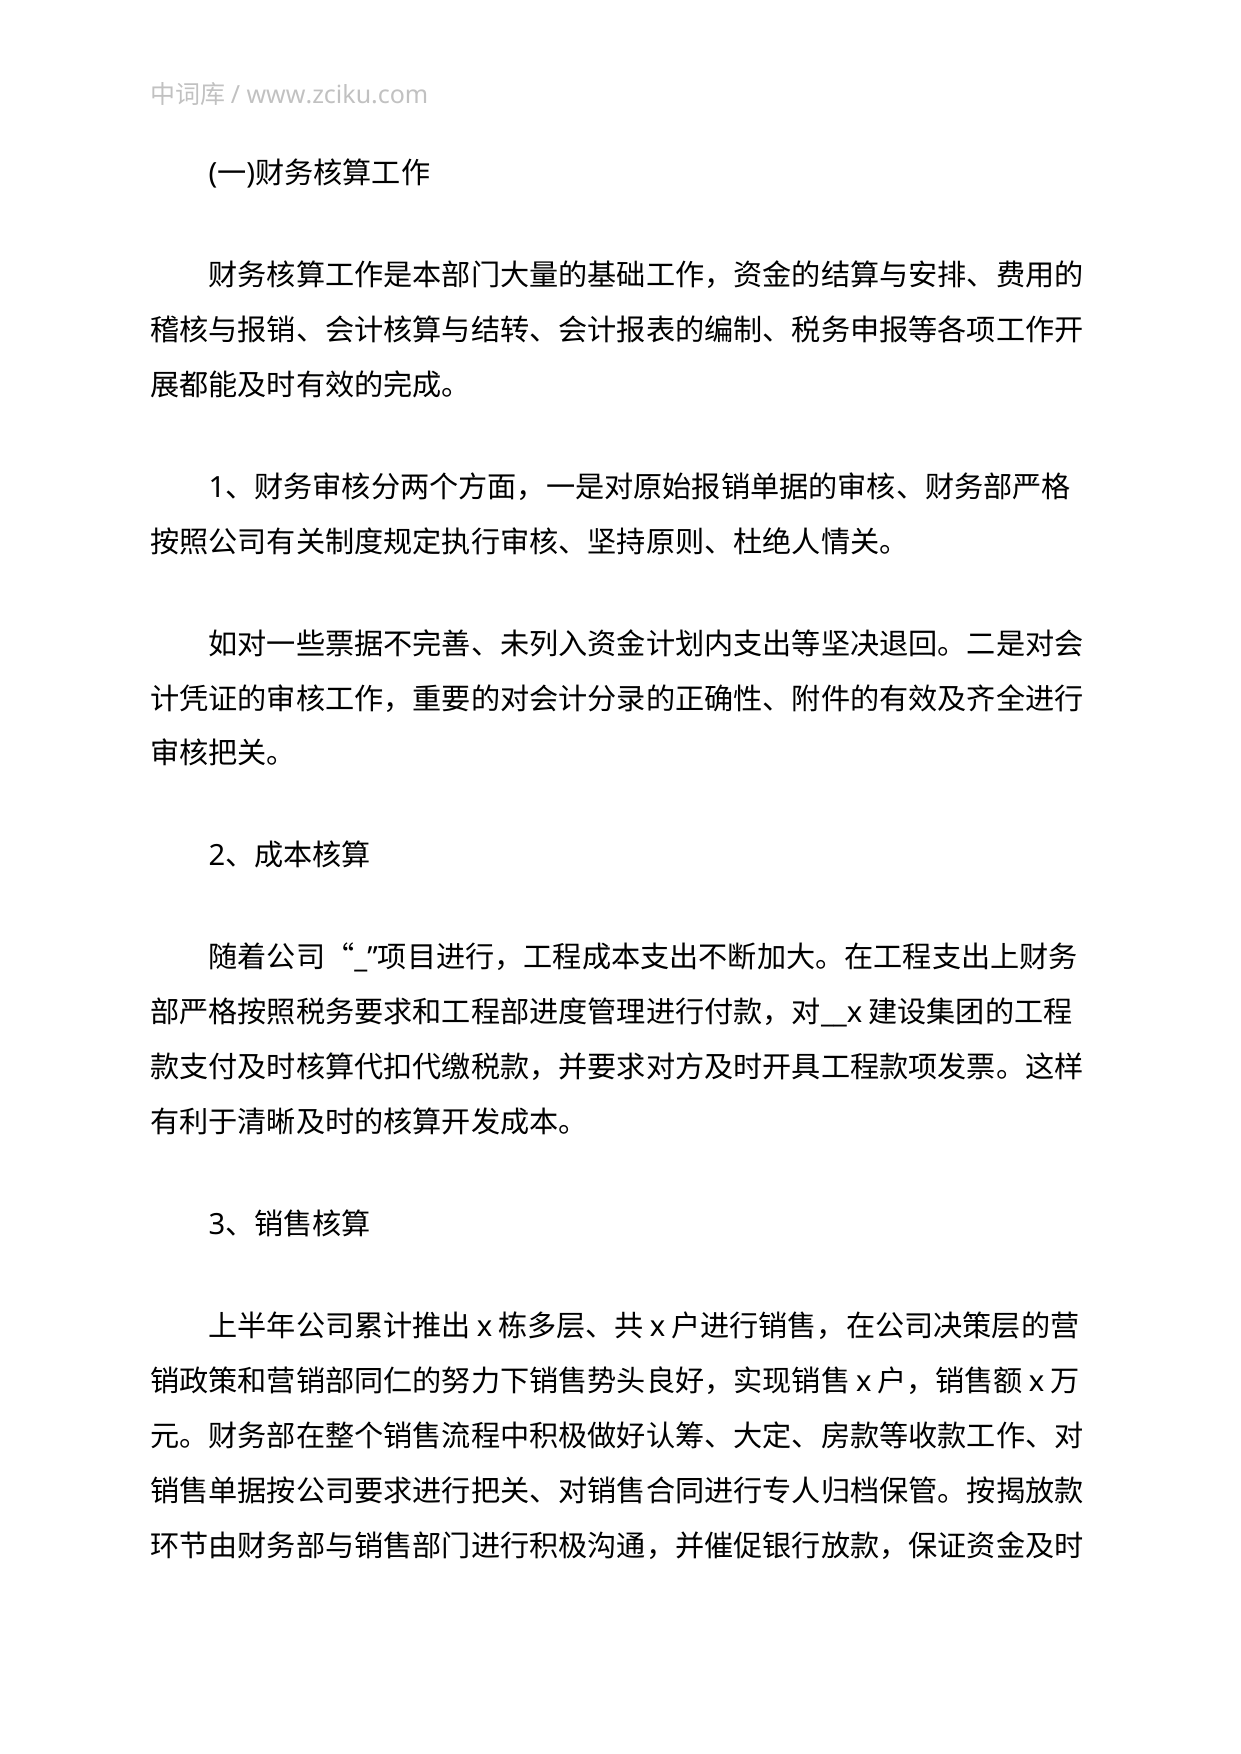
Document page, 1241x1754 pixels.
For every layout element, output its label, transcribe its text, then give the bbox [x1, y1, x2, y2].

text 财务核算工作是本部门大量的基础工作，资金的结算与安排、费用的稽核与报销、会计核算与结转、会计报表的编制、税务申报等各项工作开展都能及时有效的完成。 [150, 252, 1090, 404]
text 随着公司“_”项目进行，工程成本支出不断加大。在工程支出上财务部严格按照税务要求和工程部进度管理进行付款，对__x建设集团的工程款支付及时核算代扣代缴税款，并要求对方及时开具工程款项发票。这样有利于清晰及时的核算开发成本。 [150, 934, 1090, 1141]
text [150, 1302, 1090, 1564]
text 3、销售核算 [150, 1201, 1090, 1243]
text 2、成本核算 [150, 832, 1090, 874]
text (一)财务核算工作 [150, 150, 1090, 192]
text 如对一些票据不完善、未列入资金计划内支出等坚决退回。二是对会计凭证的审核工作，重要的对会计分录的正确性、附件的有效及齐全进行审核把关。 [150, 620, 1090, 772]
text 1、财务审核分两个方面，一是对原始报销单据的审核、财务部严格按照公司有关制度规定执行审核、坚持原则、杜绝人情关。 [150, 463, 1090, 561]
